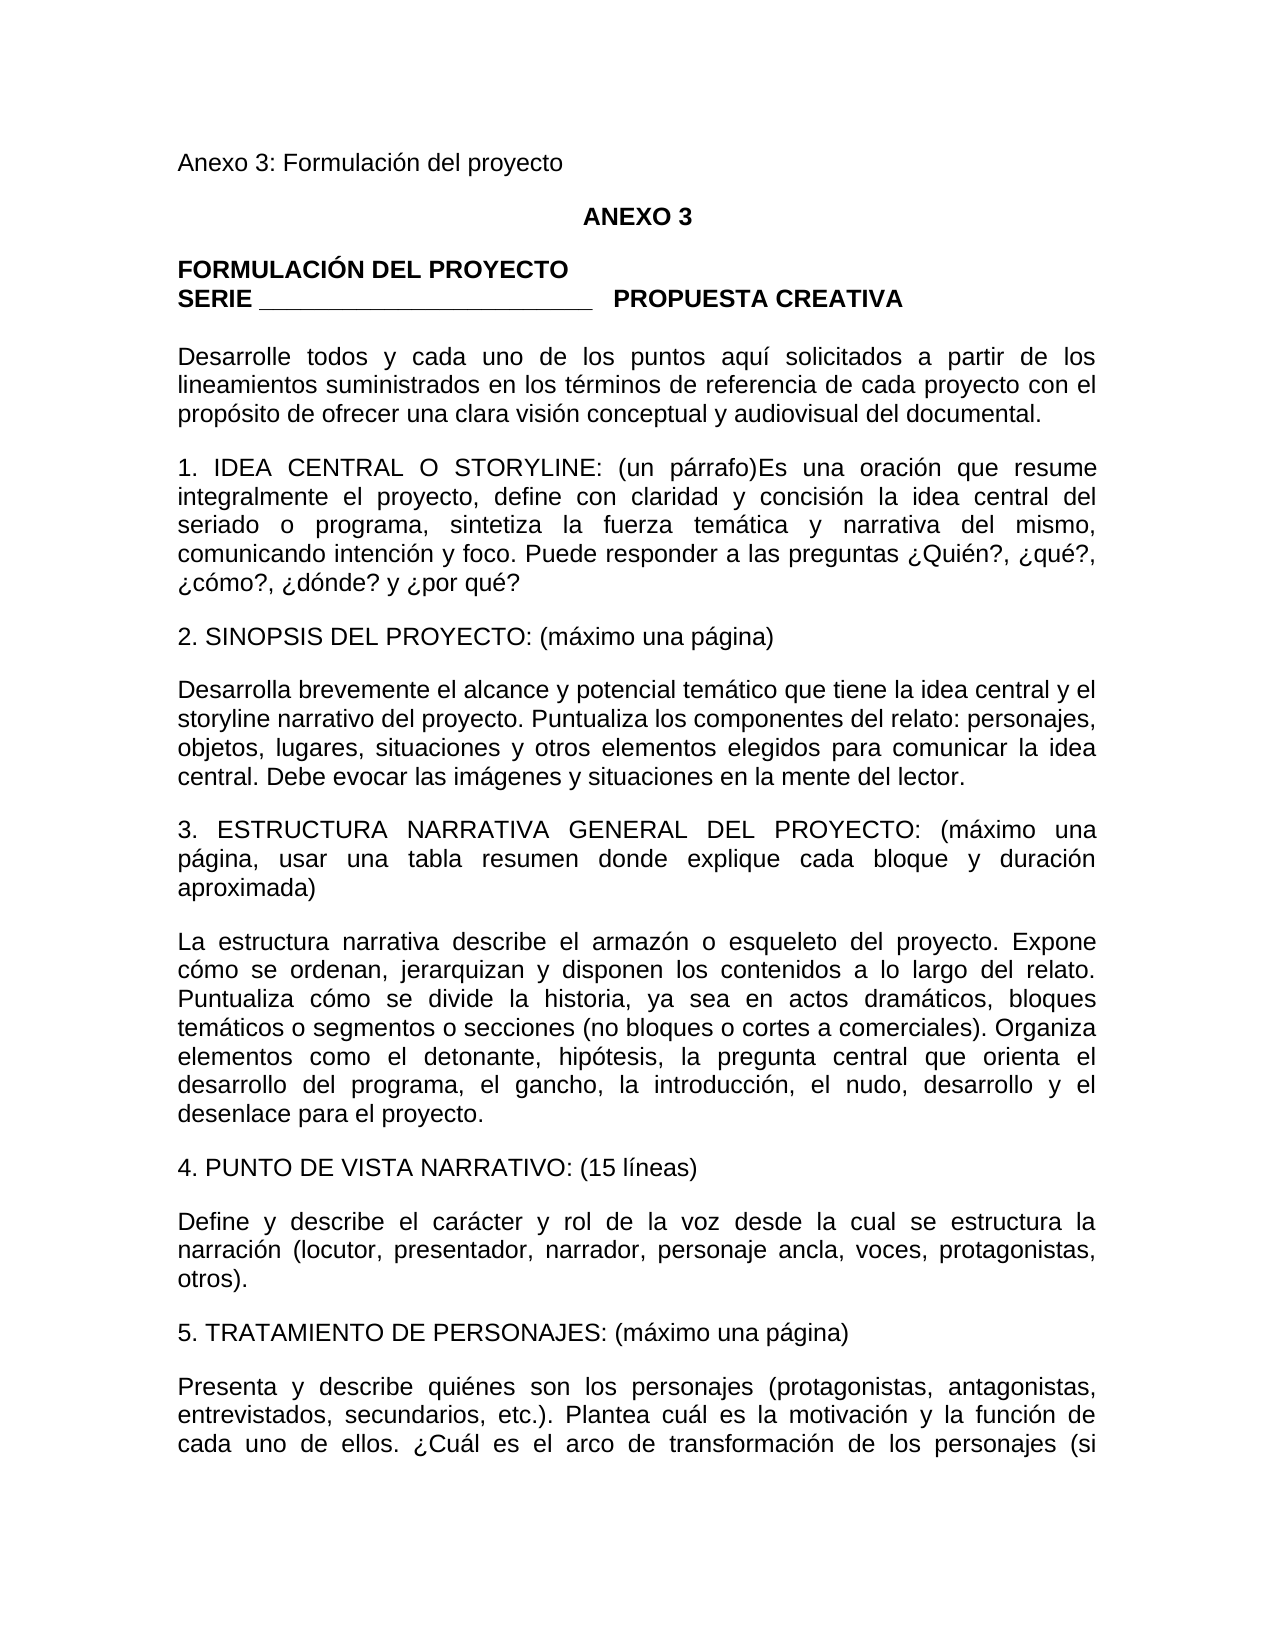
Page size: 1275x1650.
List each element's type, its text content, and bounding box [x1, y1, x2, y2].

text Desarrolle todos y cada uno de los puntos aquí solicitados a partir de los lineamientos suministrados en los términos de referencia de cada proyecto con el propósito de ofrecer una clara visión conceptual y audiovisual del documental. [177, 341, 1098, 428]
text SERIE ________________________ PROPUESTA CREATIVA [177, 284, 1098, 313]
text ANEXO 3 [177, 201, 1098, 230]
text Anexo 3: Formulación del proyecto [177, 148, 1098, 176]
text FORMULACIÓN DEL PROYECTO [177, 255, 1098, 284]
text La estructura narrativa describe el armazón o esqueleto del proyecto. Expone cómo se ordenan, jerarquizan y disponen los contenidos a lo largo del relato. Puntualiza cómo se divide la historia, ya sea en actos dramáticos, bloques temáticos o segmentos o secciones (no bloques o cortes a comerciales). Organiza elementos como el detonante, hipótesis, la pregunta central que orienta el desarrollo del programa, el gancho, la introducción, el nudo, desarrollo y el desenlace para el proyecto. [177, 926, 1098, 1128]
text Desarrolla brevemente el alcance y potencial temático que tiene la idea central y el storyline narrativo del proyecto. Puntualiza los componentes del relato: personajes, objetos, lugares, situaciones y otros elementos elegidos para comunicar la idea central. Debe evocar las imágenes y situaciones en la mente del lector. [177, 675, 1098, 790]
text 1. IDEA CENTRAL O STORYLINE: (un párrafo) Es una oración que resume integralmente el proyecto, define con claridad y concisión la idea central del seriado o programa, sintetiza la fuerza temática y narrativa del mismo, comunicando intención y foco. Puede responder a las preguntas ¿Quién?, ¿qué?, ¿cómo?, ¿dónde? y ¿por qué? [177, 453, 1098, 596]
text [177, 1371, 1098, 1458]
text Define y describe el carácter y rol de la voz desde la cual se estructura la narración (locutor, presentador, narrador, personaje ancla, voces, protagonistas, otros). [177, 1206, 1098, 1293]
text 4. PUNTO DE VISTA NARRATIVO: (15 líneas) [177, 1153, 1098, 1181]
text 2. SINOPSIS DEL PROYECTO: (máximo una página) [177, 621, 1098, 650]
text 5. TRATAMIENTO DE PERSONAJES: (máximo una página) [177, 1318, 1098, 1346]
text 3. ESTRUCTURA NARRATIVA GENERAL DEL PROYECTO: (máximo una página, usar una tabla resumen donde explique cada bloque y duración aproximada) [177, 815, 1098, 901]
